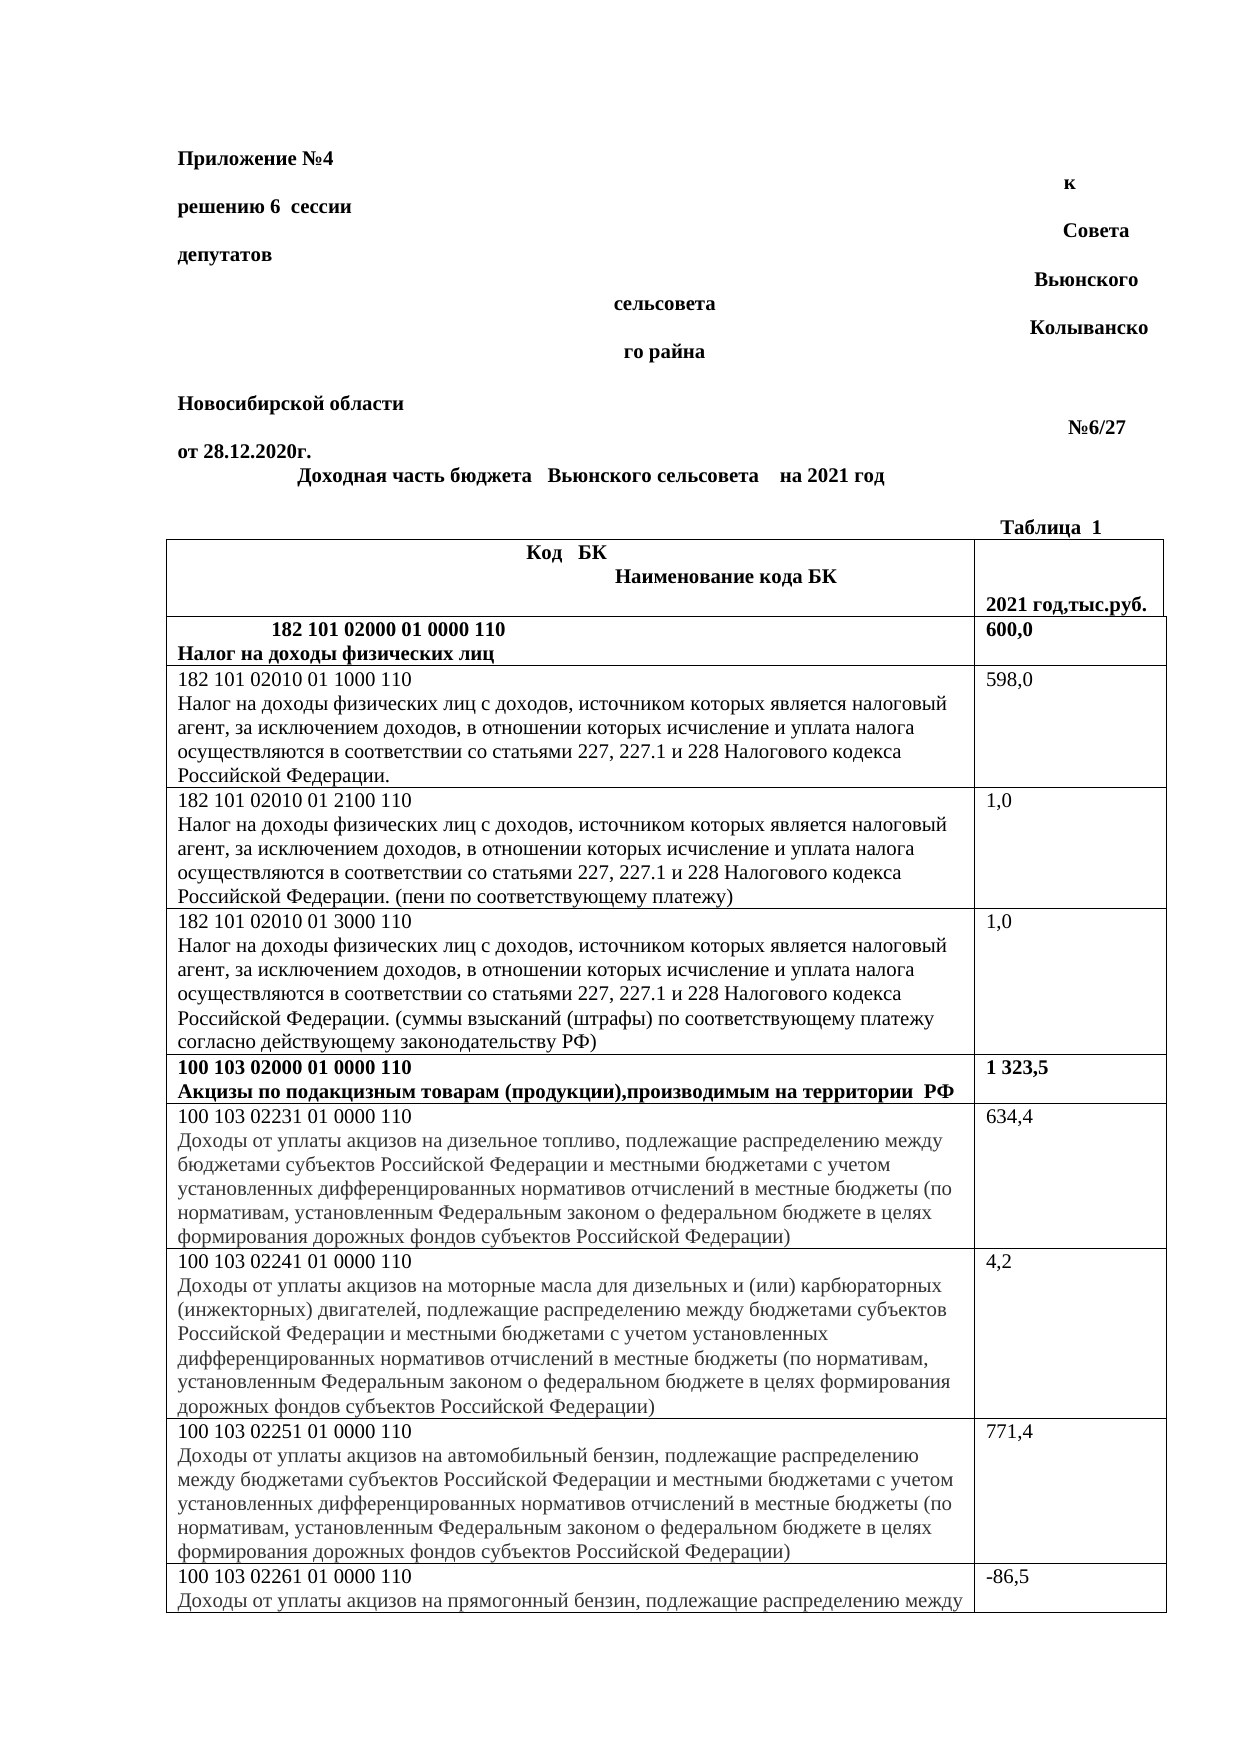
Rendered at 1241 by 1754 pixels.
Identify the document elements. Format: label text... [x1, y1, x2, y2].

table_cell 182 101 02000 01 0000 110 Налог на доходы физических лиц [167, 617, 974, 665]
table_cell 1 323,5 [975, 1055, 1166, 1103]
table_cell 100 103 02000 01 0000 110 Акцизы по подакцизным товарам (продукции),производимым на территории РФ [167, 1055, 974, 1103]
text Совета депутатов [177, 218, 1152, 266]
table_cell 1,0 [975, 909, 1166, 1053]
table_cell 598,0 [975, 666, 1166, 787]
table_cell -86,5 [975, 1564, 1166, 1612]
text Колыванского райна [177, 314, 1152, 363]
text Вьюнского сельсовета [177, 266, 1152, 314]
table_cell 182 101 02010 01 2100 110 Налог на доходы физических лиц с доходов, источником которых является налоговый агент, за исключением доходов, в отношении которых исчисление и уплата налога осуществляются в соответствии со статьями 227, 227.1 и 228 Налогового кодекса Российской Федерации. (пени по соответствующему платежу) [167, 788, 974, 908]
text №6/27 от 28.12.2020г. [177, 415, 1152, 463]
table_header Код БК Наименование кода БК [167, 540, 974, 616]
table_cell 182 101 02010 01 3000 110 Налог на доходы физических лиц с доходов, источником которых является налоговый агент, за исключением доходов, в отношении которых исчисление и уплата налога осуществляются в соответствии со статьями 227, 227.1 и 228 Налогового кодекса Российской Федерации. (суммы взысканий (штрафы) по соответствующему платежу согласно действующему законодательству РФ) [167, 909, 974, 1053]
table_cell 100 103 02241 01 0000 110 Доходы от уплаты акцизов на моторные масла для дизельных и (или) карбюраторных (инжекторных) двигателей, подлежащие распределению между бюджетами субъектов Российской Федерации и местными бюджетами с учетом установленных дифференцированных нормативов отчислений в местные бюджеты (по нормативам, установленным Федеральным законом о федеральном бюджете в целях формирования дорожных фондов субъектов Российской Федерации) [167, 1249, 974, 1418]
text Доходная часть бюджета Вьюнского сельсовета на 2021 год [177, 463, 1152, 487]
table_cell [167, 1564, 974, 1612]
table_cell 1,0 [975, 788, 1166, 908]
table_header 2021 год,тыс.руб. [975, 540, 1163, 616]
table_cell 600,0 [975, 617, 1166, 665]
table_cell 771,4 [975, 1419, 1166, 1563]
table_cell 182 101 02010 01 1000 110 Налог на доходы физических лиц с доходов, источником которых является налоговый агент, за исключением доходов, в отношении которых исчисление и уплата налога осуществляются в соответствии со статьями 227, 227.1 и 228 Налогового кодекса Российской Федерации. [167, 666, 974, 787]
table_cell 634,4 [975, 1104, 1166, 1248]
text Новосибирской области [177, 363, 1152, 415]
table_cell 100 103 02231 01 0000 110 Доходы от уплаты акцизов на дизельное топливо, подлежащие распределению между бюджетами субъектов Российской Федерации и местными бюджетами с учетом установленных дифференцированных нормативов отчислений в местные бюджеты (по нормативам, установленным Федеральным законом о федеральном бюджете в целях формирования дорожных фондов субъектов Российской Федерации) [167, 1104, 974, 1248]
text к решению 6 сессии [177, 170, 1152, 218]
text Приложение №4 [177, 118, 1152, 170]
table_cell 100 103 02251 01 0000 110 Доходы от уплаты акцизов на автомобильный бензин, подлежащие распределению между бюджетами субъектов Российской Федерации и местными бюджетами с учетом установленных дифференцированных нормативов отчислений в местные бюджеты (по нормативам, установленным Федеральным законом о федеральном бюджете в целях формирования дорожных фондов субъектов Российской Федерации) [167, 1419, 974, 1563]
text Таблица 1 [177, 515, 1152, 539]
table_cell 4,2 [975, 1249, 1166, 1418]
